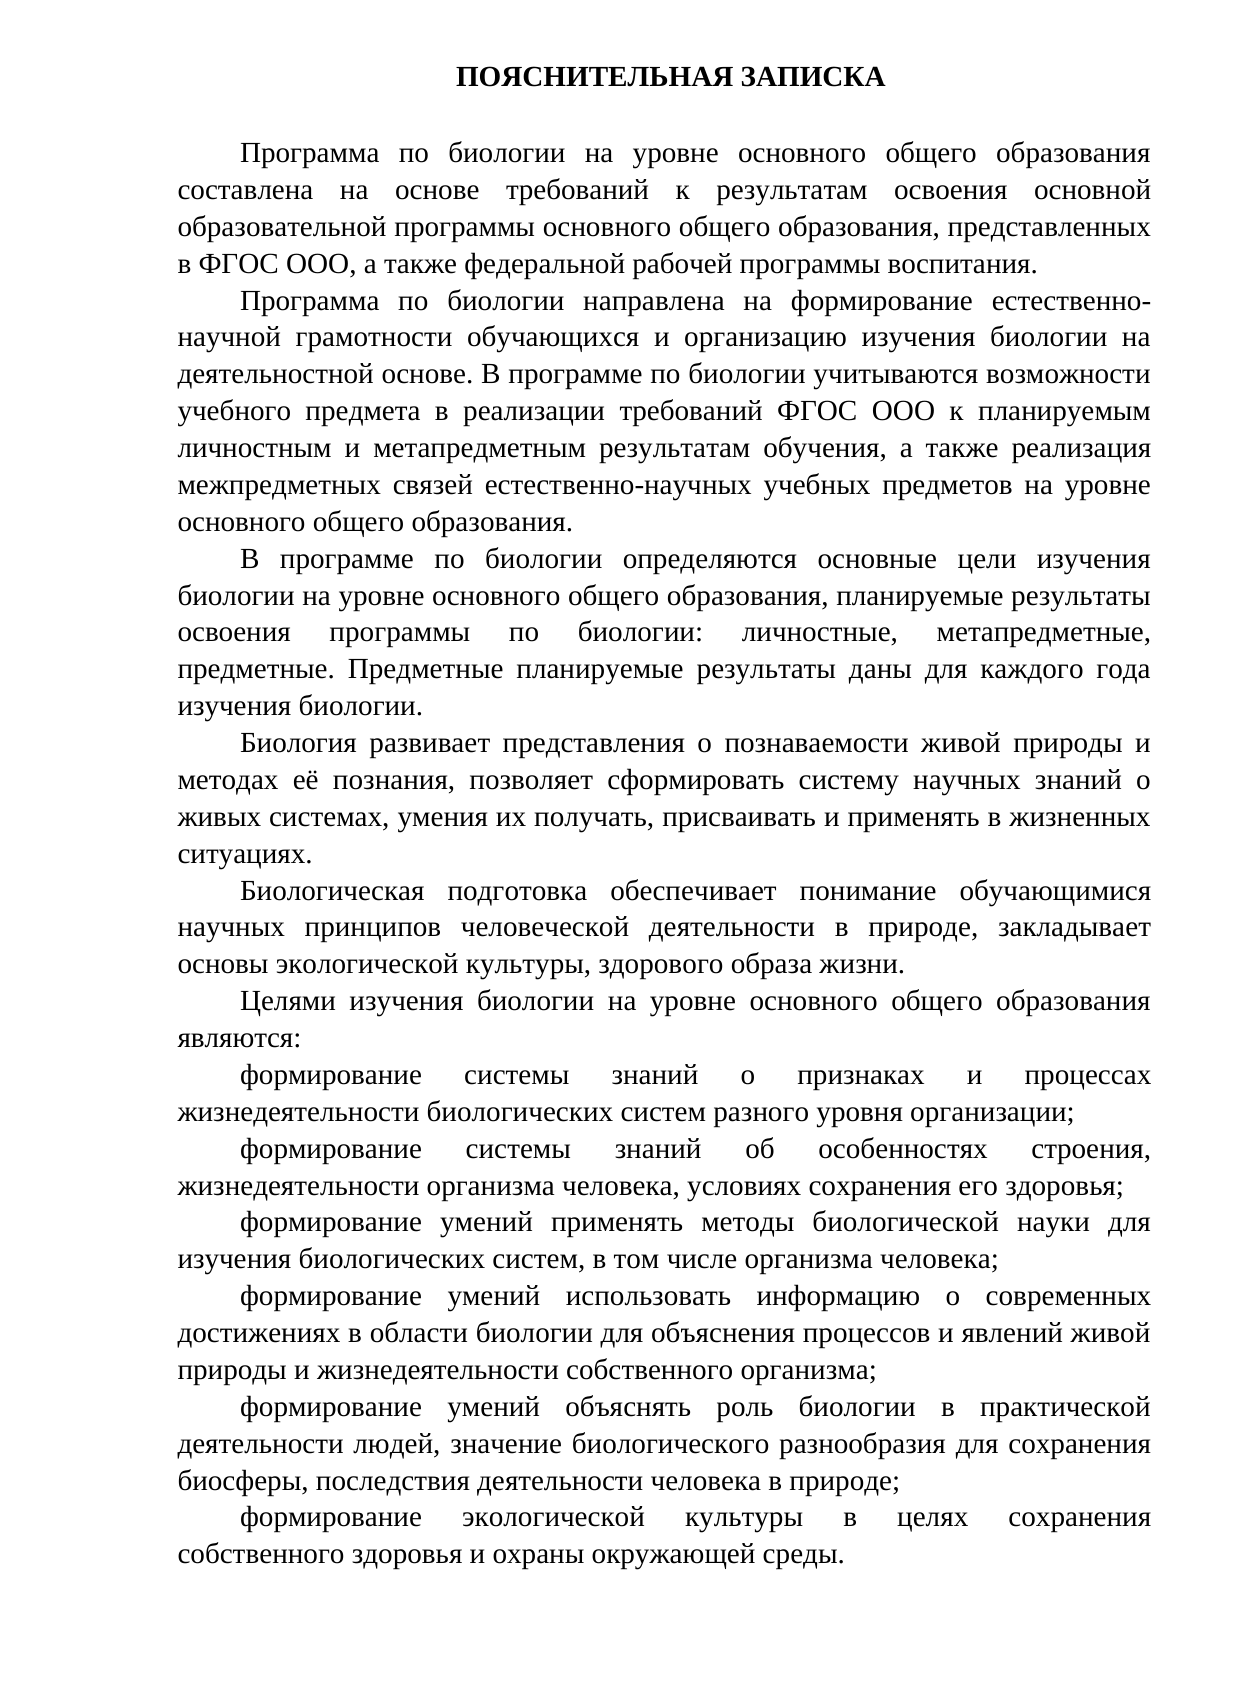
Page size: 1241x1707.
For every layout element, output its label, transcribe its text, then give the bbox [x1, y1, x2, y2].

text Программа по биологии направлена на формирование естественно-научной грамотности обучающихся и организацию изучения биологии на деятельностной основе. В программе по биологии учитываются возможности учебного предмета в реализации требований ФГОС ООО к планируемым личностным и метапредметным результатам обучения, а также реализация межпредметных связей естественно-научных учебных предметов на уровне основного общего образования. [177, 283, 1152, 537]
text ПОЯСНИТЕЛЬНАЯ ЗАПИСКА [190, 59, 1152, 93]
text Биология развивает представления о познаваемости живой природы и методах её познания, позволяет сформировать систему научных знаний о живых системах, умения их получать, присваивать и применять в жизненных ситуациях. [177, 725, 1152, 869]
text формирование умений применять методы биологической науки для изучения биологических систем, в том числе организма человека; [177, 1204, 1152, 1275]
text формирование системы знаний об особенностях строения, жизнедеятельности организма человека, условиях сохранения его здоровья; [177, 1131, 1152, 1201]
text формирование умений использовать информацию о современных достижениях в области биологии для объяснения процессов и явлений живой природы и жизнедеятельности собственного организма; [177, 1278, 1152, 1386]
text формирование умений объяснять роль биологии в практической деятельности людей, значение биологического разнообразия для сохранения биосферы, последствия деятельности человека в природе; [177, 1389, 1152, 1496]
text Целями изучения биологии на уровне основного общего образования являются: [177, 983, 1152, 1054]
text формирование системы знаний о признаках и процессах жизнедеятельности биологических систем разного уровня организации; [177, 1057, 1152, 1127]
text Биологическая подготовка обеспечивает понимание обучающимися научных принципов человеческой деятельности в природе, закладывает основы экологической культуры, здорового образа жизни. [177, 873, 1152, 980]
text В программе по биологии определяются основные цели изучения биологии на уровне основного общего образования, планируемые результаты освоения программы по биологии: личностные, метапредметные, предметные. Предметные планируемые результаты даны для каждого года изучения биологии. [177, 541, 1152, 722]
text формирование экологической культуры в целях сохранения собственного здоровья и охраны окружающей среды. [177, 1499, 1152, 1570]
text Программа по биологии на уровне основного общего образования составлена на основе требований к результатам освоения основной образовательной программы основного общего образования, представленных в ФГОС ООО, а также федеральной рабочей программы воспитания. [177, 135, 1152, 279]
